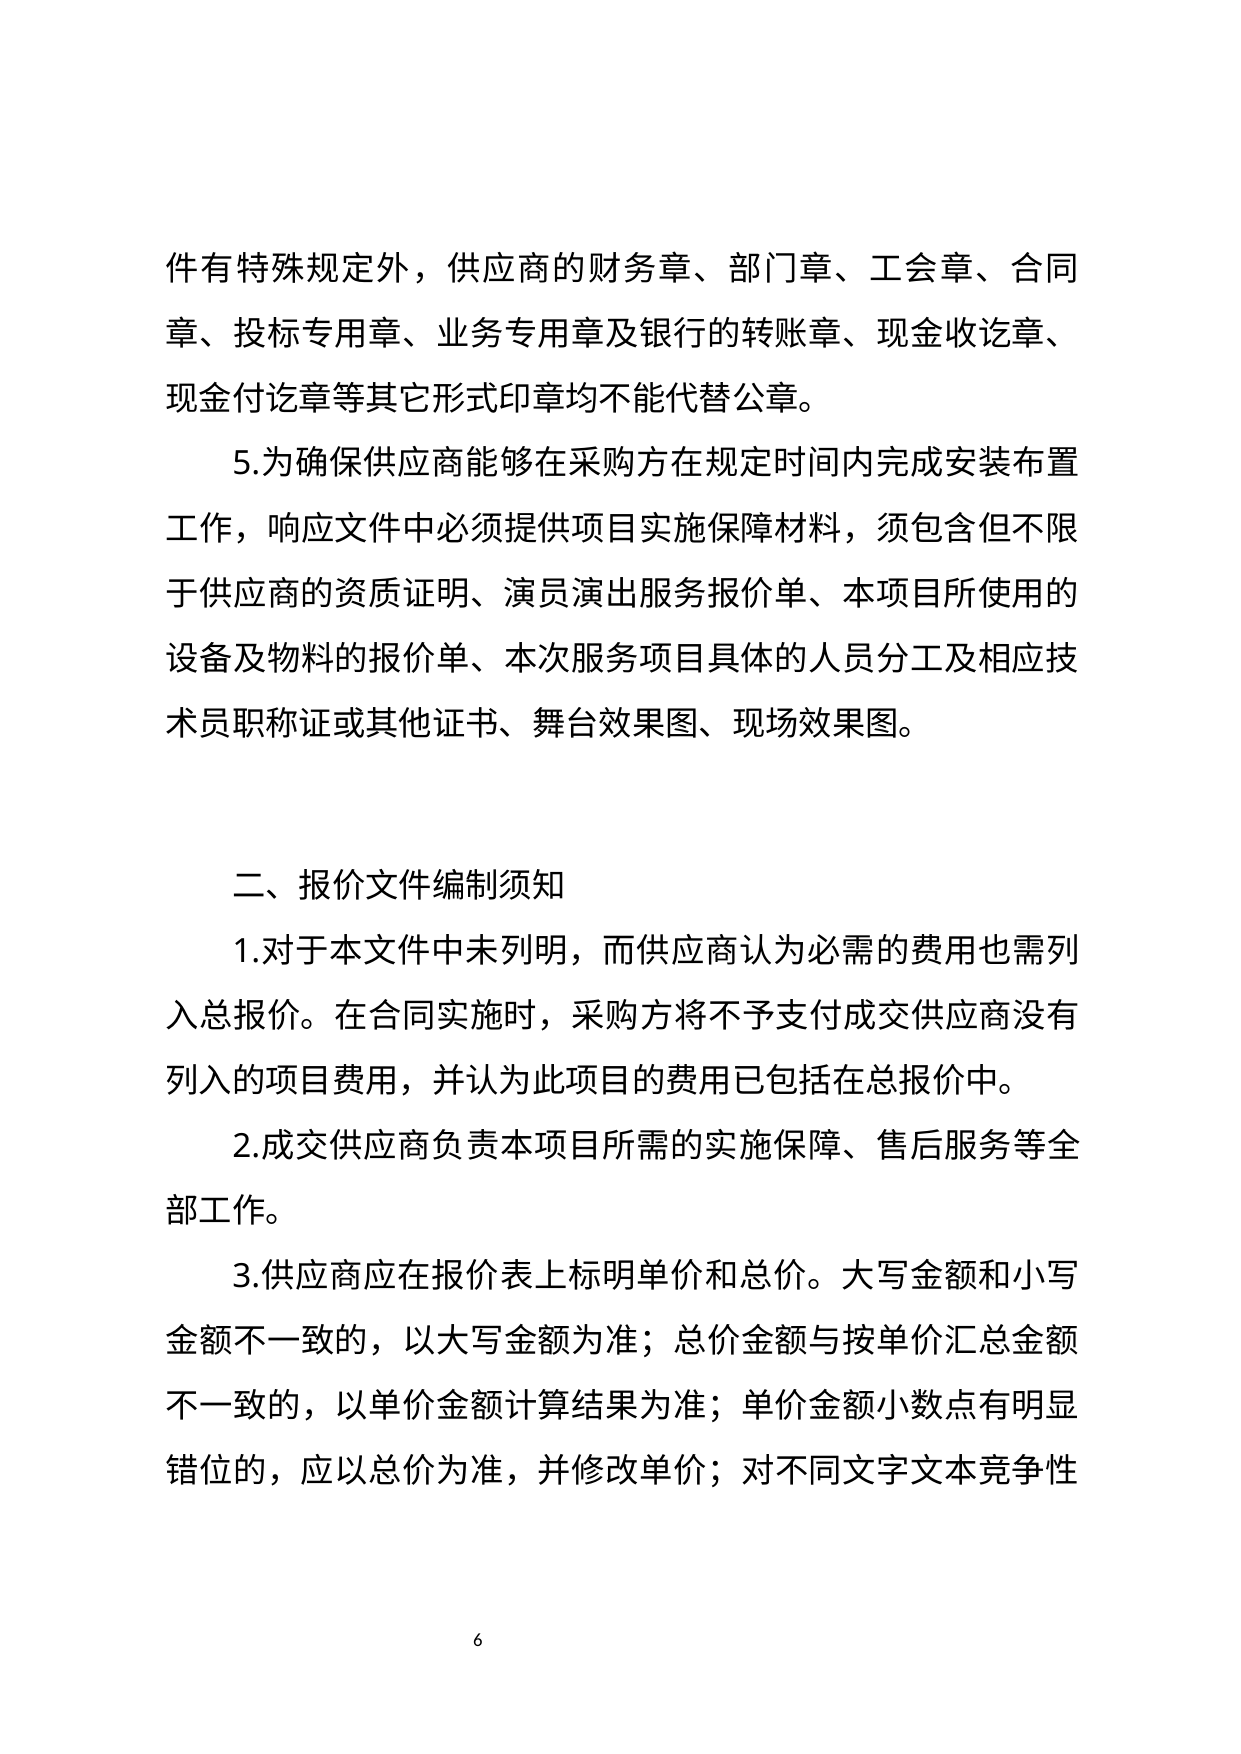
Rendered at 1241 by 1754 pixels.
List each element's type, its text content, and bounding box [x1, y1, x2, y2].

text 2.成交供应商负责本项目所需的实施保障、售后服务等全部工作。 [165, 1110, 1081, 1240]
text 1.对于本文件中未列明，而供应商认为必需的费用也需列入总报价。在合同实施时，采购方将不予支付成交供应商没有列入的项目费用，并认为此项目的费用已包括在总报价中。 [165, 915, 1081, 1110]
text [165, 1240, 1081, 1500]
text 二、报价文件编制须知 [165, 850, 1081, 915]
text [165, 233, 1081, 428]
text 5.为确保供应商能够在采购方在规定时间内完成安装布置工作，响应文件中必须提供项目实施保障材料，须包含但不限于供应商的资质证明、演员演出服务报价单、本项目所使用的设备及物料的报价单、本次服务项目具体的人员分工及相应技术员职称证或其他证书、舞台效果图、现场效果图。 [165, 428, 1081, 753]
